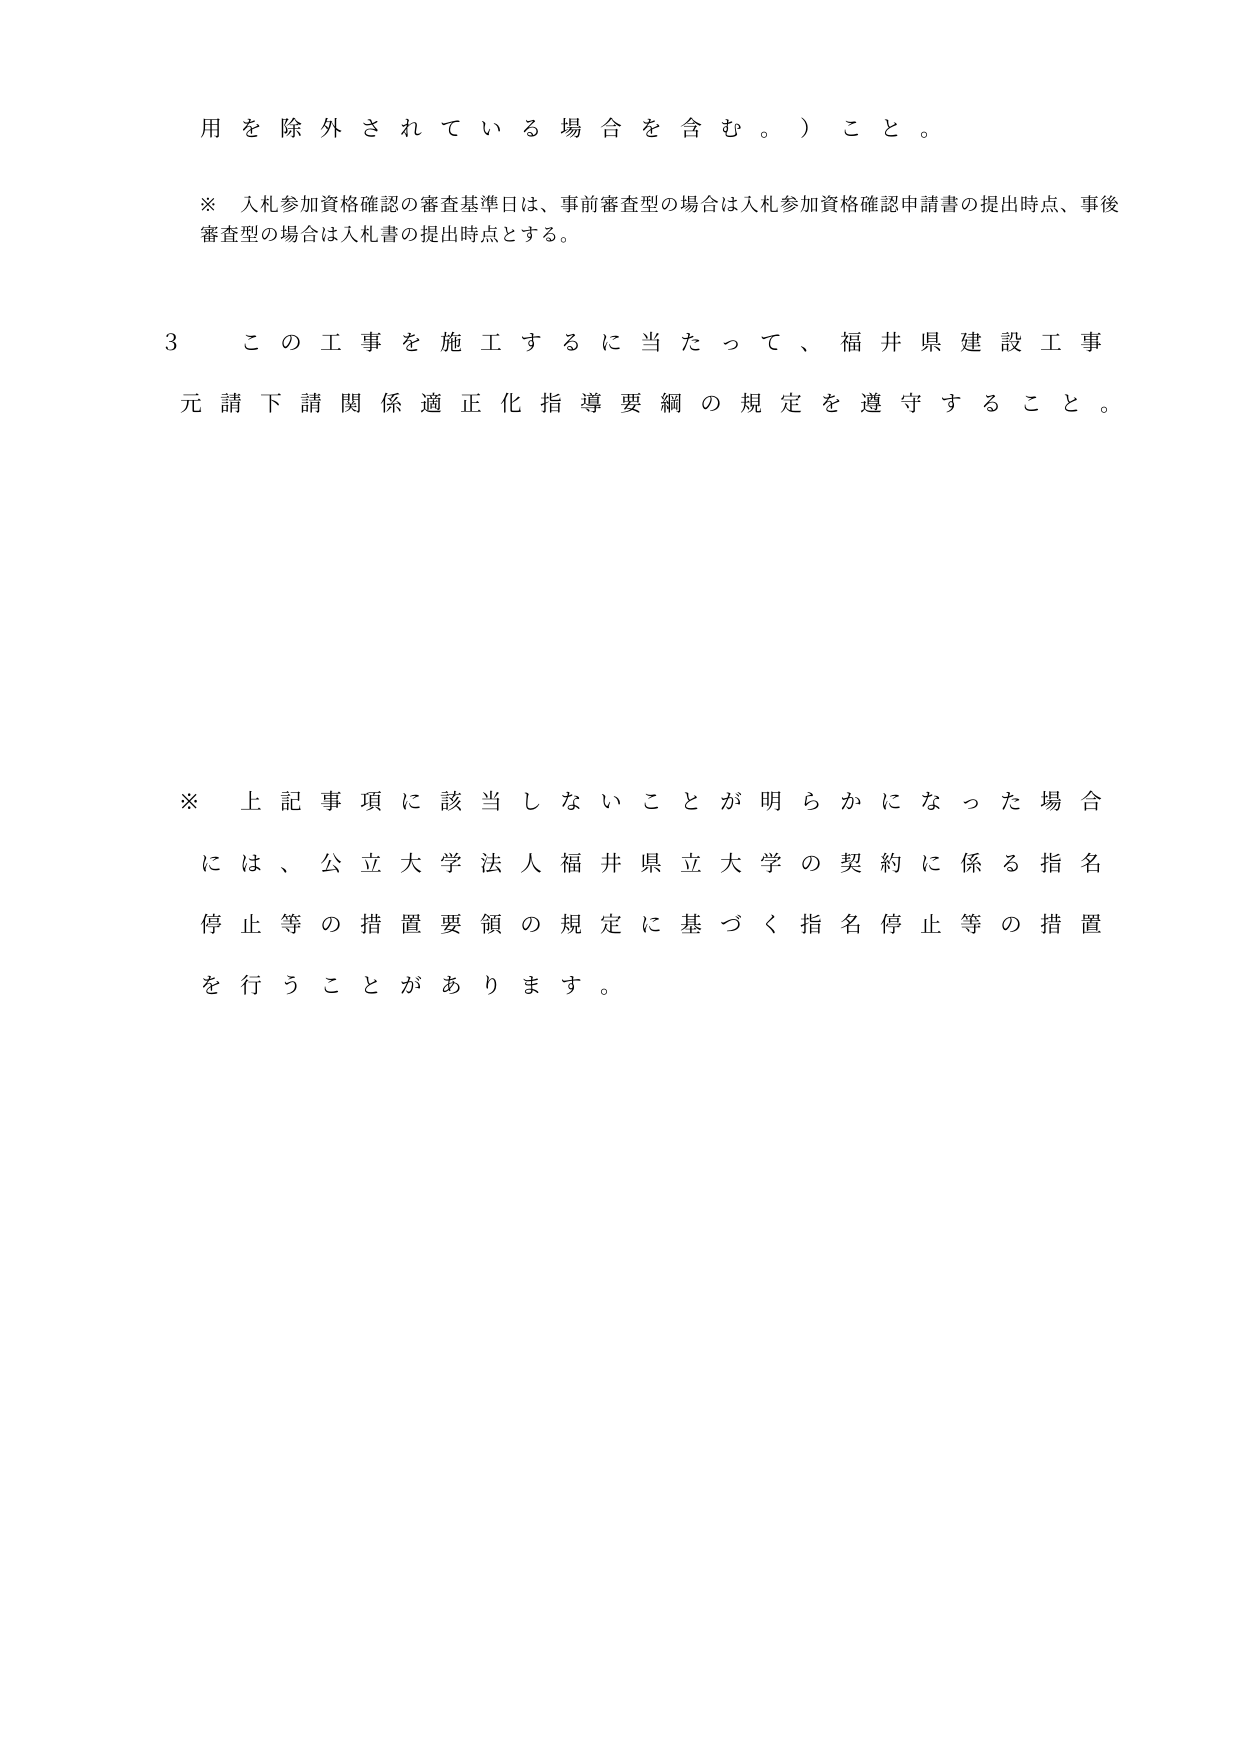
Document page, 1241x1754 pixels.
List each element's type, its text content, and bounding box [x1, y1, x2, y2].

text ※ 入札参加資格確認の審査基準日は、事前審査型の場合は入札参加資格確認申請書の提出時点、事後審査型の場合は入札書の提出時点とする。 [180, 188, 1120, 249]
text ３ この工事を施工するに当たって、福井県建設工事元請下請関係適正化指導要綱の規定を遵守すること。 [150, 310, 1120, 433]
text ※ 上記事項に該当しないことが明らかになった場合には、公立大学法人福井県立大学の契約に係る指名停止等の措置要領の規定に基づく指名停止等の措置を行うことがあります。 [160, 770, 1120, 1015]
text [150, 96, 1120, 157]
